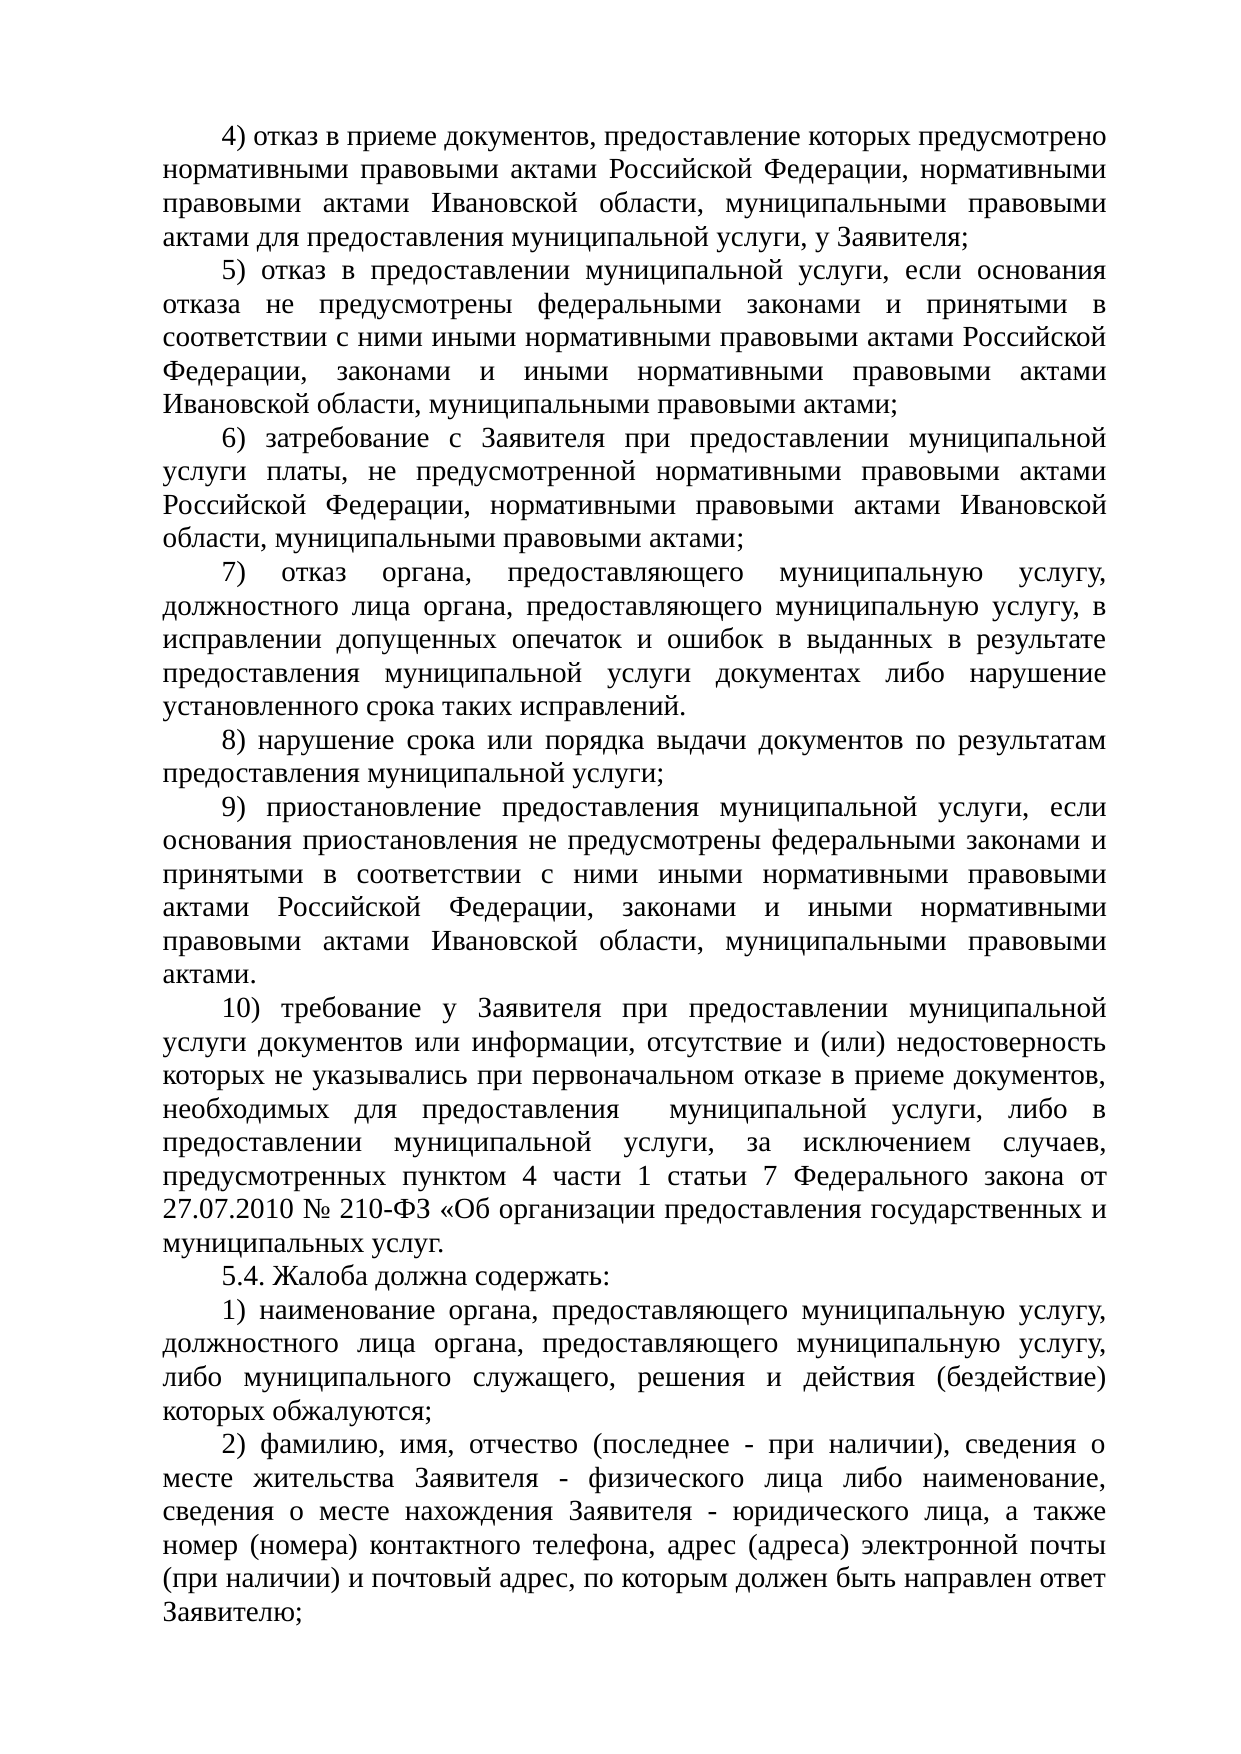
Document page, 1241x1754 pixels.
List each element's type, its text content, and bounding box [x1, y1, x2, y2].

text 5.4. Жалоба должна содержать: [162, 1258, 1107, 1292]
text 4) отказ в приеме документов, предоставление которых предусмотрено нормативными правовыми актами Российской Федерации, нормативными правовыми актами Ивановской области, муниципальными правовыми актами для предоставления муниципальной услуги, у Заявителя; [162, 118, 1107, 252]
text 9) приостановление предоставления муниципальной услуги, если основания приостановления не предусмотрены федеральными законами и принятыми в соответствии с ними иными нормативными правовыми актами Российской Федерации, законами и иными нормативными правовыми актами Ивановской области, муниципальными правовыми актами. [162, 789, 1107, 990]
text 7) отказ органа, предоставляющего муниципальную услугу, должностного лица органа, предоставляющего муниципальную услугу, в исправлении допущенных опечаток и ошибок в выданных в результате предоставления муниципальной услуги документах либо нарушение установленного срока таких исправлений. [162, 554, 1107, 722]
text 5) отказ в предоставлении муниципальной услуги, если основания отказа не предусмотрены федеральными законами и принятыми в соответствии с ними иными нормативными правовыми актами Российской Федерации, законами и иными нормативными правовыми актами Ивановской области, муниципальными правовыми актами; [162, 252, 1107, 420]
text 2) фамилию, имя, отчество (последнее - при наличии), сведения о месте жительства Заявителя - физического лица либо наименование, сведения о месте нахождения Заявителя - юридического лица, а также номер (номера) контактного телефона, адрес (адреса) электронной почты (при наличии) и почтовый адрес, по которым должен быть направлен ответ Заявителю; [162, 1426, 1107, 1627]
text 10) требование у Заявителя при предоставлении муниципальной услуги документов или информации, отсутствие и (или) недостоверность которых не указывались при первоначальном отказе в приеме документов, необходимых для предоставления муниципальной услуги, либо в предоставлении муниципальной услуги, за исключением случаев, предусмотренных пунктом 4 части 1 статьи 7 Федерального закона от 27.07.2010 № 210-ФЗ «Об организации предоставления государственных и муниципальных услуг. [162, 990, 1107, 1258]
text 8) нарушение срока или порядка выдачи документов по результатам предоставления муниципальной услуги; [162, 722, 1107, 789]
text 6) затребование с Заявителя при предоставлении муниципальной услуги платы, не предусмотренной нормативными правовыми актами Российской Федерации, нормативными правовыми актами Ивановской области, муниципальными правовыми актами; [162, 420, 1107, 554]
text 1) наименование органа, предоставляющего муниципальную услугу, должностного лица органа, предоставляющего муниципальную услугу, либо муниципального служащего, решения и действия (бездействие) которых обжалуются; [162, 1292, 1107, 1426]
